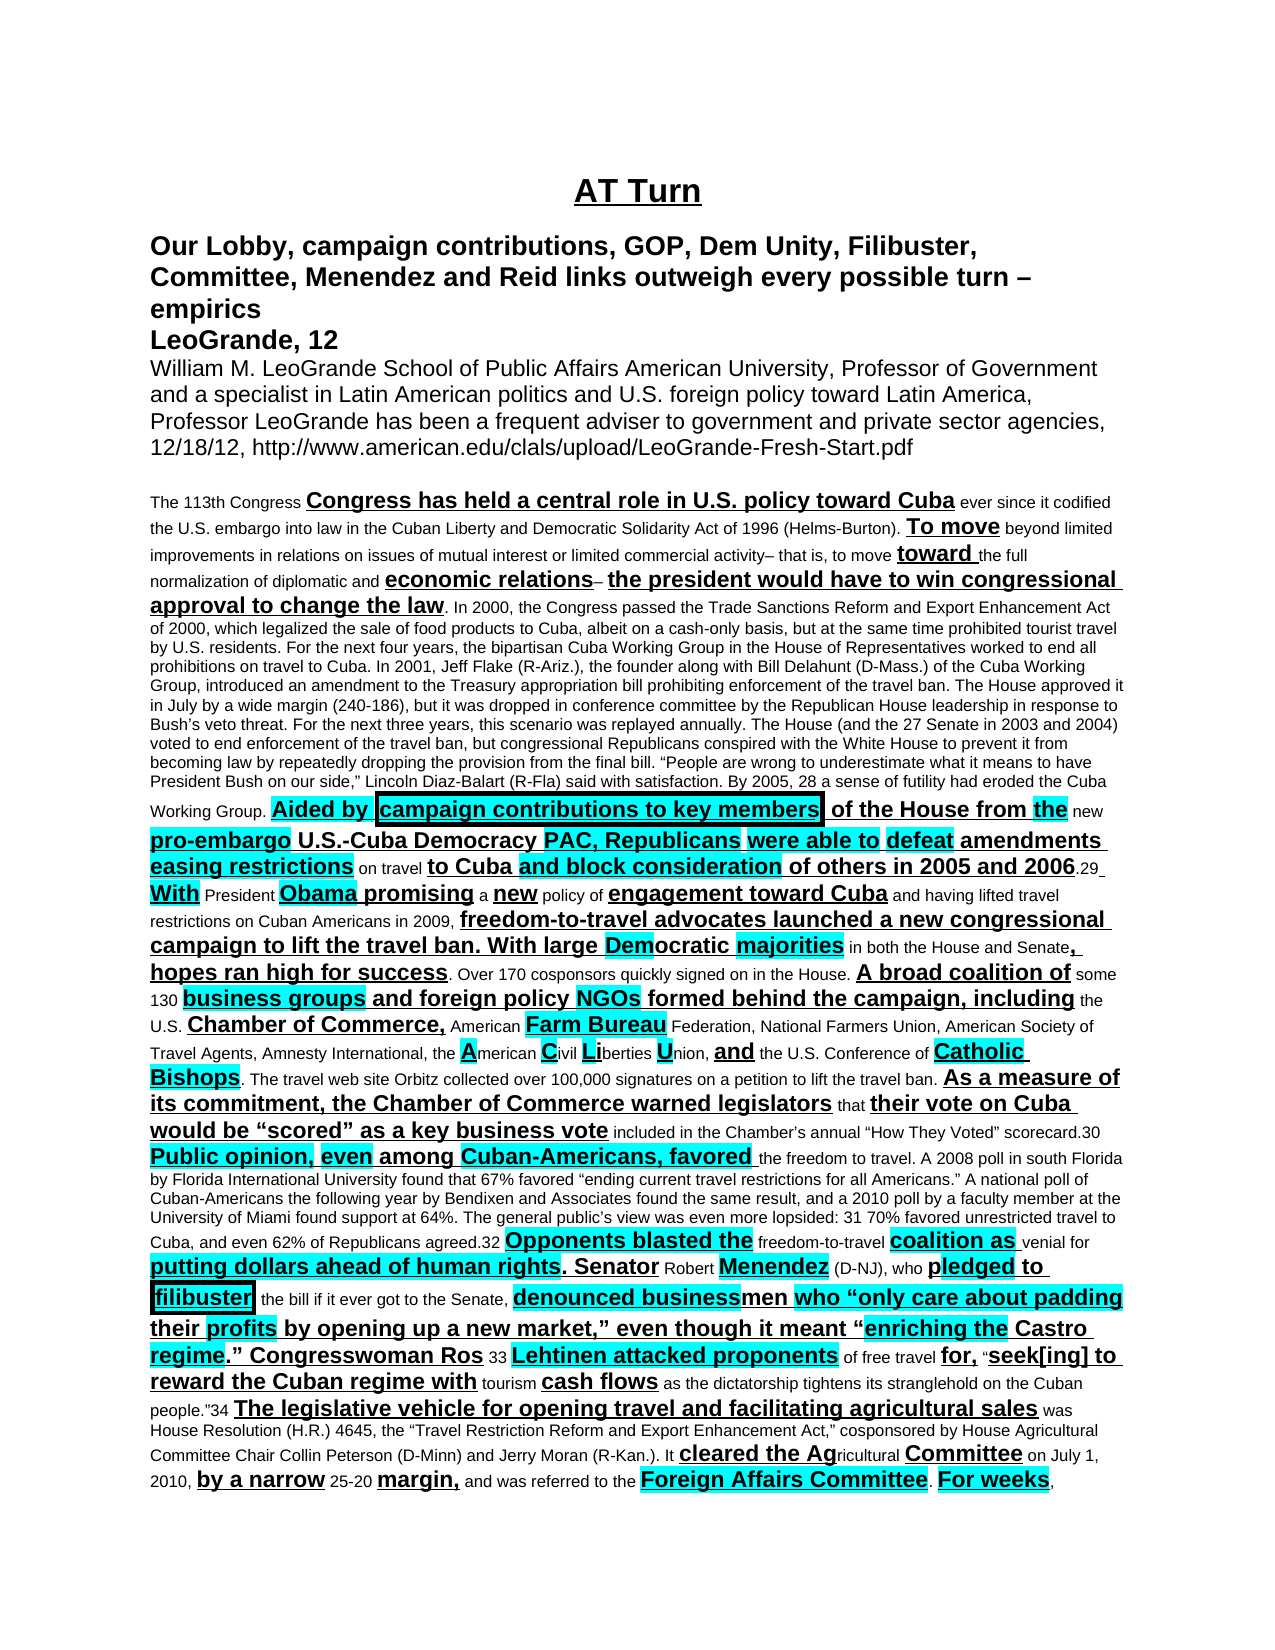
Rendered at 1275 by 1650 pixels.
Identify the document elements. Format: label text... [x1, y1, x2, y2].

text William M. LeoGrande School of Public Affairs American University, Professor of Government and a specialist in Latin American politics and U.S. foreign policy toward Latin America, Professor LeoGrande has been a frequent adviser to government and private sector agencies, 12/18/12, http://www.american.edu/clals/upload/LeoGrande-Fresh-Start.pdf [150, 355, 1125, 461]
subtitle AT Turn [150, 171, 1125, 209]
text LeoGrande, 12 [150, 324, 1125, 355]
text Our Lobby, campaign contributions, GOP, Dem Unity, Filibuster, Committee, Menendez and Reid links outweigh every possible turn – empirics [150, 230, 1125, 324]
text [150, 487, 1125, 1493]
